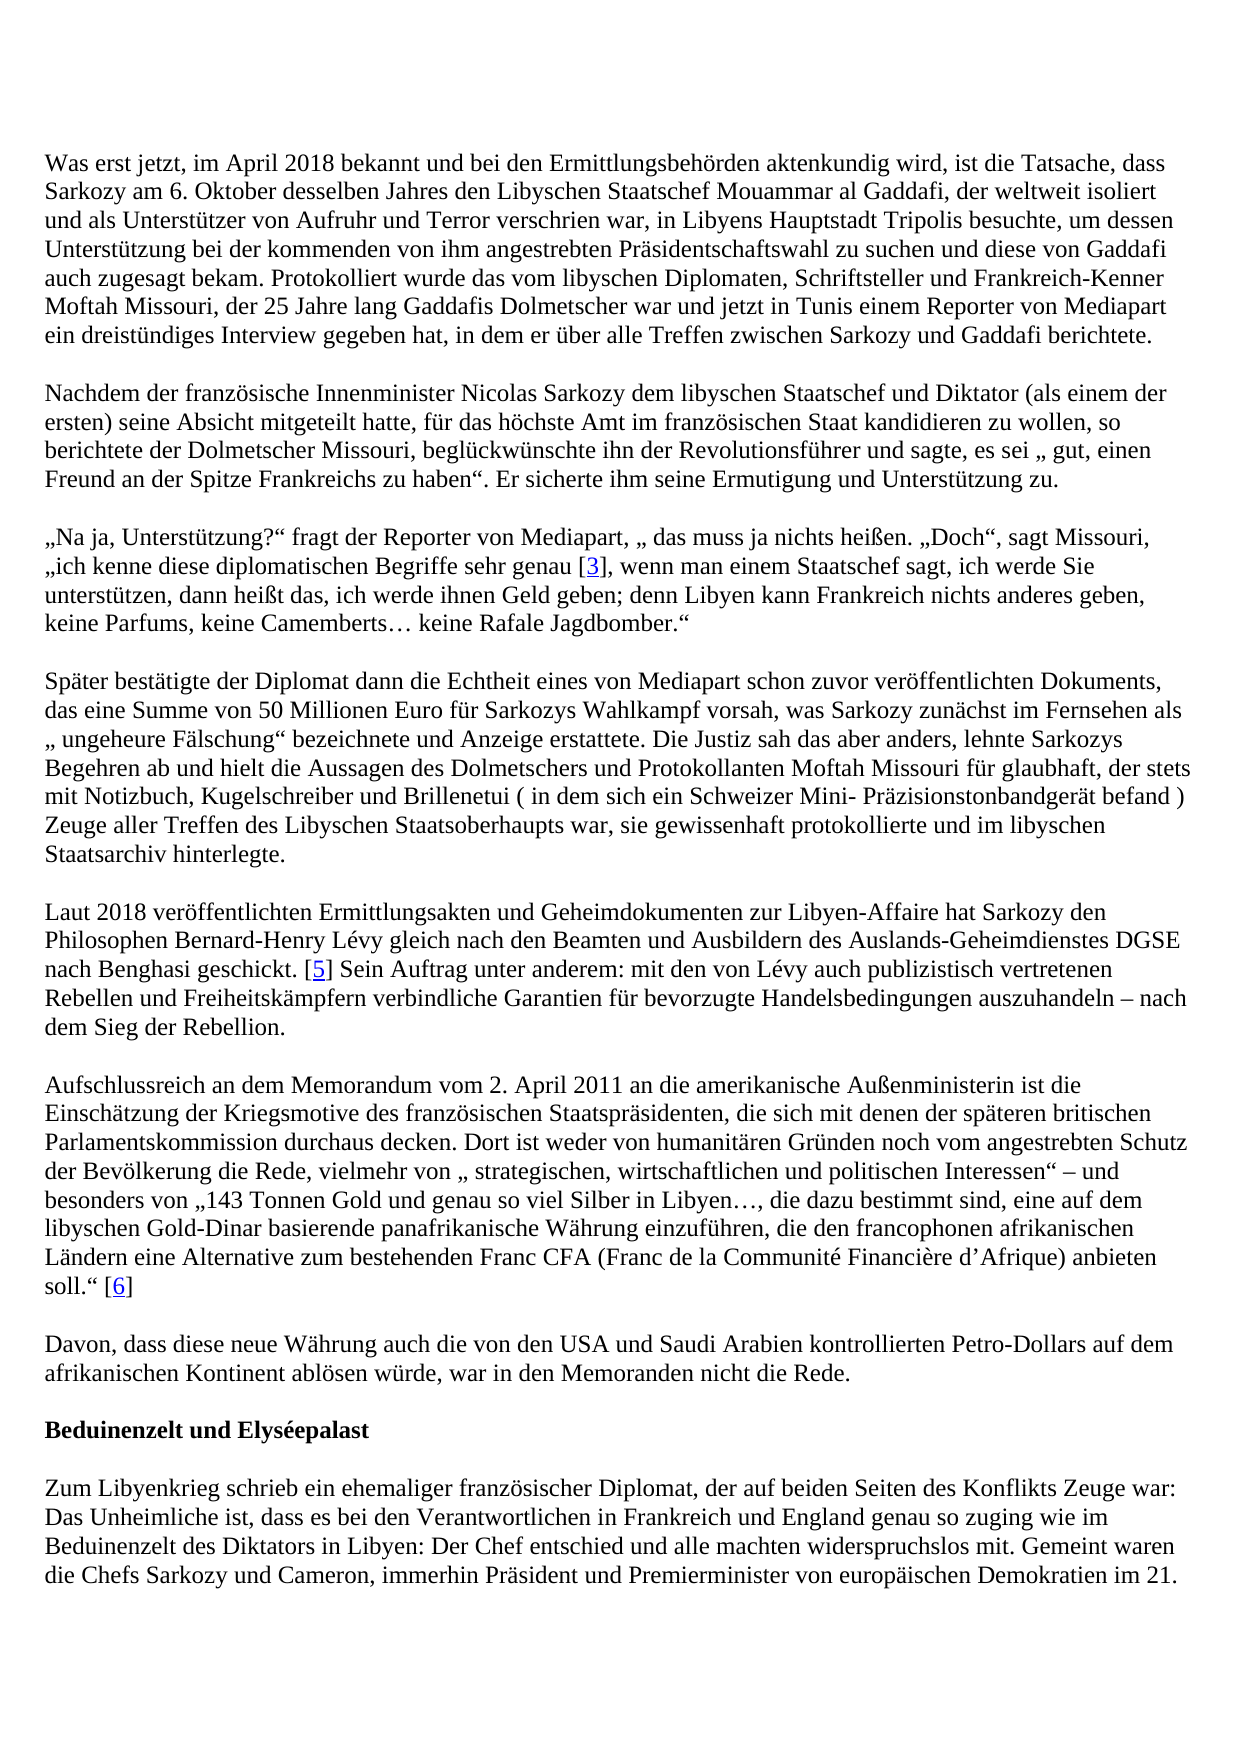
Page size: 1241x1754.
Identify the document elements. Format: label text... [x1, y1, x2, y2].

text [44, 1473, 1196, 1588]
text Später bestätigte der Diplomat dann die Echtheit eines von Mediapart schon zuvor veröffentlichten Dokuments, das eine Summe von 50 Millionen Euro für Sarkozys Wahlkampf vorsah, was Sarkozy zunächst im Fernsehen als „ ungeheure Fälschung“ bezeichnete und Anzeige erstattete. Die Justiz sah das aber anders, lehnte Sarkozys Begehren ab und hielt die Aussagen des Dolmetschers und Protokollanten Moftah Missouri für glaubhaft, der stets mit Notizbuch, Kugelschreiber und Brillenetui ( in dem sich ein Schweizer Mini- Präzisionstonbandgerät befand ) Zeuge aller Treffen des Libyschen Staatsoberhaupts war, sie gewissenhaft protokollierte und im libyschen Staatsarchiv hinterlegte. [44, 666, 1196, 868]
text Nachdem der französische Innenminister Nicolas Sarkozy dem libyschen Staatschef und Diktator (als einem der ersten) seine Absicht mitgeteilt hatte, für das höchste Amt im französischen Staat kandidieren zu wollen, so berichtete der Dolmetscher Missouri, beglückwünschte ihn der Revolutionsführer und sagte, es sei „ gut, einen Freund an der Spitze Frankreichs zu haben“. Er sicherte ihm seine Ermutigung und Unterstützung zu. [44, 378, 1196, 493]
text Beduinenzelt und Elyséepalast [44, 1416, 1196, 1444]
text Aufschlussreich an dem Memorandum vom 2. April 2011 an die amerikanische Außenministerin ist die Einschätzung der Kriegsmotive des französischen Staatspräsidenten, die sich mit denen der späteren britischen Parlamentskommission durchaus decken. Dort ist weder von humanitären Gründen noch vom angestrebten Schutz der Bevölkerung die Rede, vielmehr von „ strategischen, wirtschaftlichen und politischen Interessen“ – und besonders von „143 Tonnen Gold und genau so viel Silber in Libyen…, die dazu bestimmt sind, eine auf dem libyschen Gold-Dinar basierende panafrikanische Währung einzuführen, die den francophonen afrikanischen Ländern eine Alternative zum bestehenden Franc CFA (Franc de la Communité Financière d’Afrique) anbieten soll.“ [6] [44, 1070, 1196, 1300]
text „Na ja, Unterstützung?“ fragt der Reporter von Mediapart, „ das muss ja nichts heißen. „Doch“, sagt Missouri, „ich kenne diese diplomatischen Begriffe sehr genau [3], wenn man einem Staatschef sagt, ich werde Sie unterstützen, dann heißt das, ich werde ihnen Geld geben; denn Libyen kann Frankreich nichts anderes geben, keine Parfums, keine Camemberts… keine Rafale Jagdbomber.“ [44, 522, 1196, 637]
text Was erst jetzt, im April 2018 bekannt und bei den Ermittlungsbehörden aktenkundig wird, ist die Tatsache, dass Sarkozy am 6. Oktober desselben Jahres den Libyschen Staatschef Mouammar al Gaddafi, der weltweit isoliert und als Unterstützer von Aufruhr und Terror verschrien war, in Libyens Hauptstadt Tripolis besuchte, um dessen Unterstützung bei der kommenden von ihm angestrebten Präsidentschaftswahl zu suchen und diese von Gaddafi auch zugesagt bekam. Protokolliert wurde das vom libyschen Diplomaten, Schriftsteller und Frankreich-Kenner Moftah Missouri, der 25 Jahre lang Gaddafis Dolmetscher war und jetzt in Tunis einem Reporter von Mediapart ein dreistündiges Interview gegeben hat, in dem er über alle Treffen zwischen Sarkozy und Gaddafi berichtete. [44, 148, 1196, 349]
text Davon, dass diese neue Währung auch die von den USA und Saudi Arabien kontrollierten Petro-Dollars auf dem afrikanischen Kontinent ablösen würde, war in den Memoranden nicht die Rede. [44, 1329, 1196, 1386]
text Laut 2018 veröffentlichten Ermittlungsakten und Geheimdokumenten zur Libyen-Affaire hat Sarkozy den Philosophen Bernard-Henry Lévy gleich nach den Beamten und Ausbildern des Auslands-Geheimdienstes DGSE nach Benghasi geschickt. [5] Sein Auftrag unter anderem: mit den von Lévy auch publizistisch vertretenen Rebellen und Freiheitskämpfern verbindliche Garantien für bevorzugte Handelsbedingungen auszuhandeln – nach dem Sieg der Rebellion. [44, 897, 1196, 1041]
